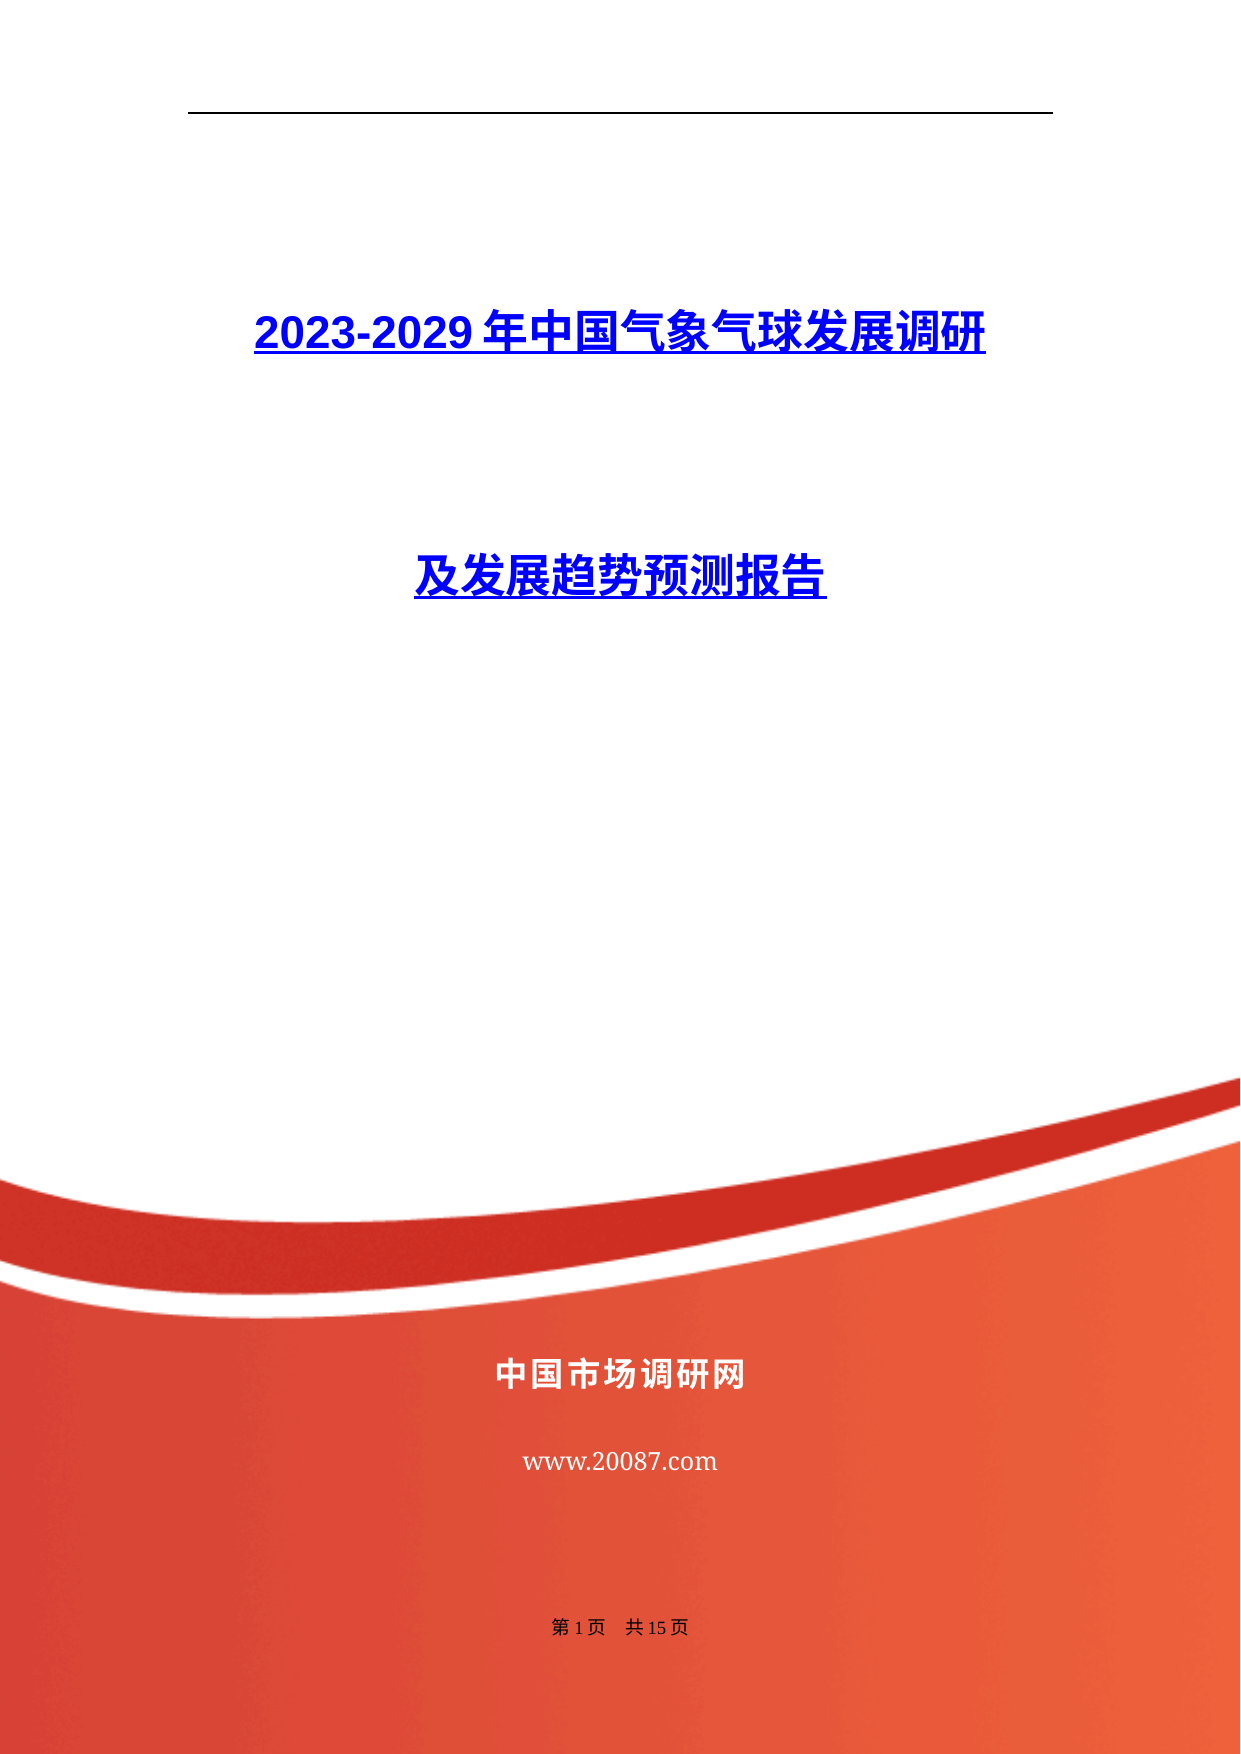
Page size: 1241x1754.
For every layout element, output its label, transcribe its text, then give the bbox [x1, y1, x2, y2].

subtitle 中国市场调研网 [187, 1339, 1053, 1404]
text www.20087.com [187, 1428, 1053, 1493]
table_header 2023-2029年中国气象气球发展调研及发展趋势预测报告 [188, 207, 1053, 773]
picture [0, 1006, 1241, 1754]
